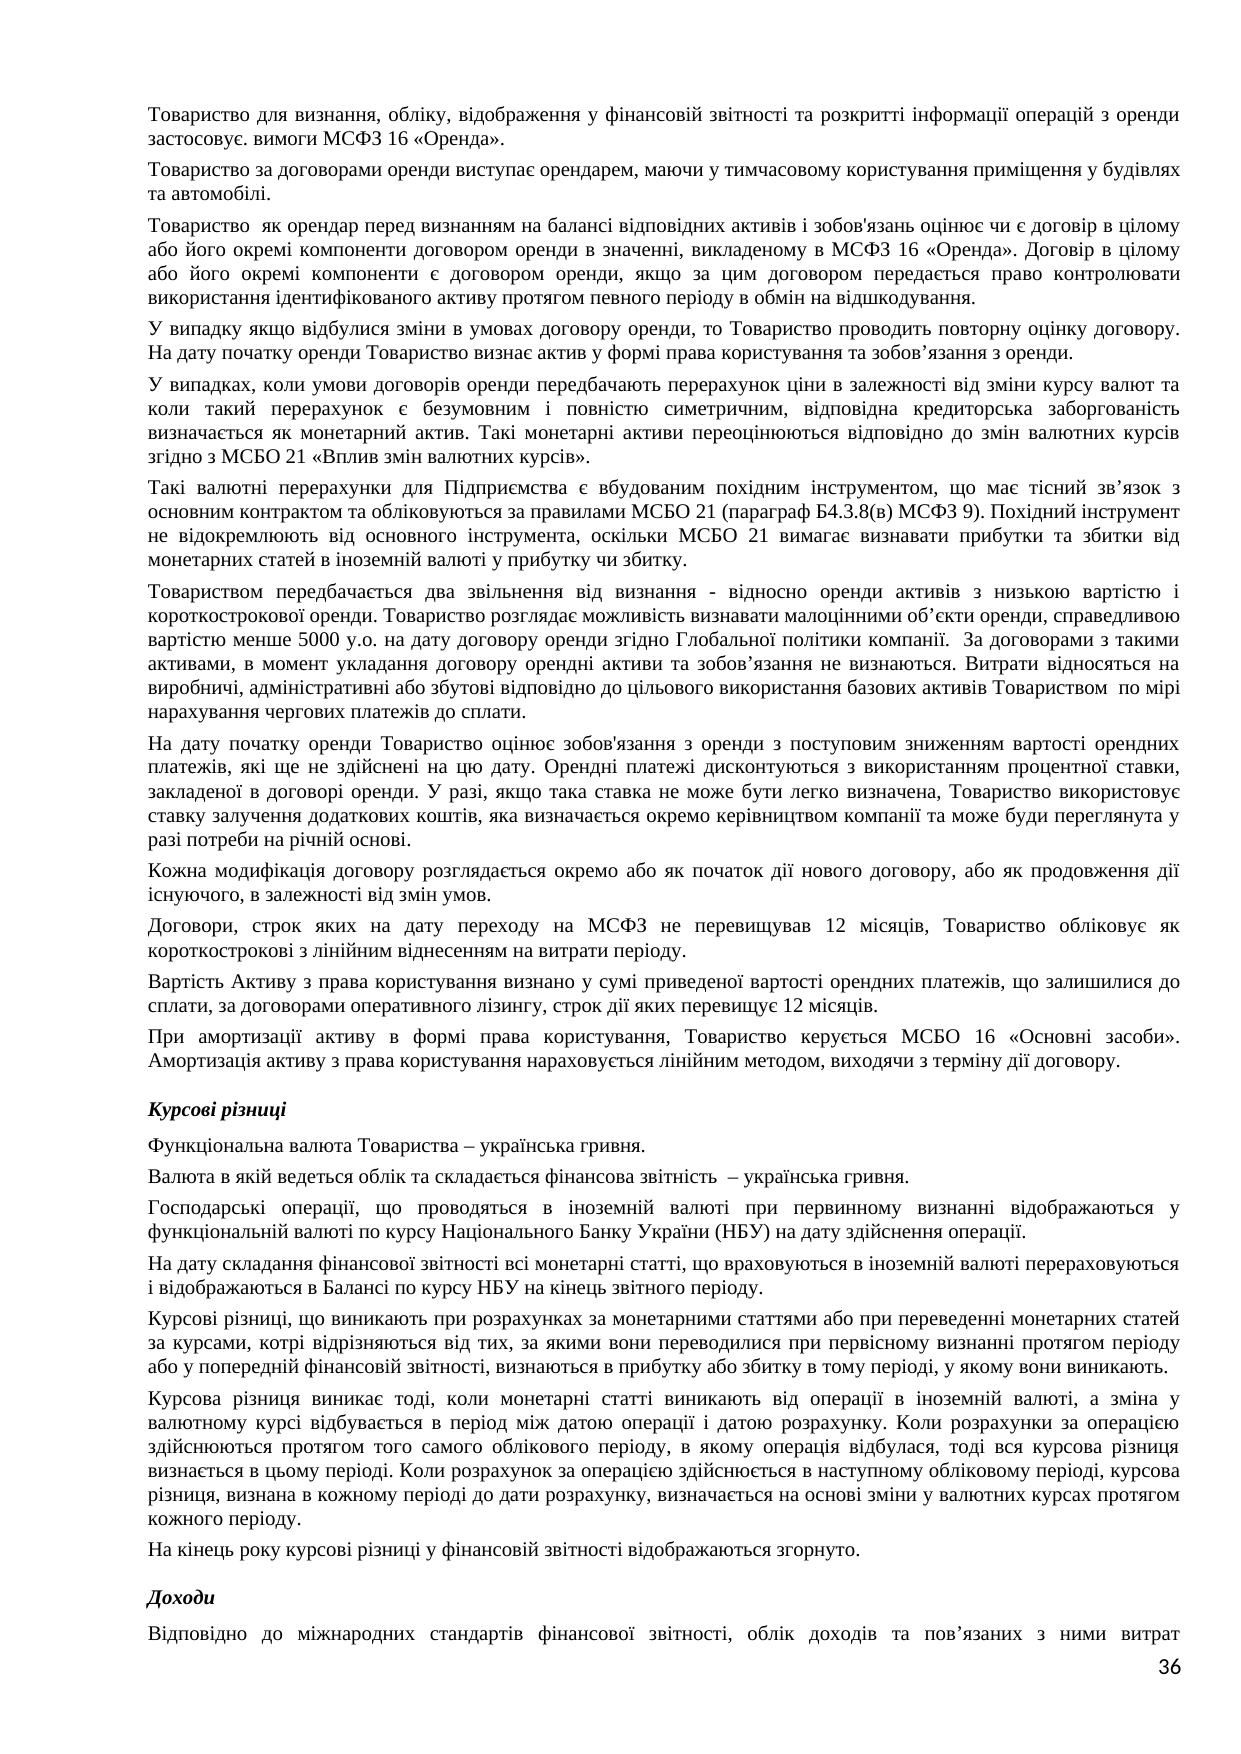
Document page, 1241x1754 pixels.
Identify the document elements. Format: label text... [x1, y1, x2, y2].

text Валюта в якій ведеться облік та складається фінансова звітність – українська гривня. [148, 1164, 1181, 1188]
subtitle Товариство за договорами оренди виступає орендарем, маючи у тимчасовому користування приміщення у будівлях та автомобілі. [148, 157, 1181, 205]
text Функціональна валюта Товариства – українська гривня. [148, 1132, 1181, 1157]
text Курсова різниця виникає тоді, коли монетарні статті виникають від операції в іноземній валюті, а зміна у валютному курсі відбувається в період між датою операції і датою розрахунку. Коли розрахунки за операцією здійснюються протягом того самого облікового періоду, в якому операція відбулася, тоді вся курсова різниця визнається в цьому періоді. Коли розрахунок за операцією здійснюється в наступному обліковому періоді, курсова різниця, визнана в кожному періоді до дати розрахунку, визначається на основі зміни у валютних курсах протягом кожного періоду. [148, 1386, 1181, 1530]
subtitle Доходи [148, 1585, 1181, 1609]
text При амортизації активу в формі права користування, Товариство керується МСБО 16 «Основні засоби». Амортизація активу з права користування нараховується лінійним методом, виходячи з терміну дії договору. [148, 1024, 1181, 1072]
text Кожна модифікація договору розглядається окремо або як початок дії нового договору, або як продовження дії існуючого, в залежності від змін умов. [148, 858, 1181, 906]
text На кінець року курсові різниці у фінансовій звітності відображаються згорнуто. [148, 1537, 1181, 1561]
subtitle Товариство як орендар перед визнанням на балансі відповідних активів і зобов'язань оцінює чи є договір в цілому або його окремі компоненти договором оренди в значенні, викладеному в МСФЗ 16 «Оренда». Договір в цілому або його окремі компоненти є договором оренди, якщо за цим договором передається право контролювати використання ідентифікованого активу протягом певного періоду в обмін на відшкодування. [148, 213, 1181, 309]
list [148, 1621, 1181, 1645]
subtitle Курсові різниці [148, 1096, 1181, 1121]
text У випадках, коли умови договорів оренди передбачають перерахунок ціни в залежності від зміни курсу валют та коли такий перерахунок є безумовним і повністю симетричним, відповідна кредиторська заборгованість визначається як монетарний актив. Такі монетарні активи переоцінюються відповідно до змін валютних курсів згідно з МСБО 21 «Вплив змін валютних курсів». [148, 372, 1181, 468]
text Господарські операції, що проводяться в іноземній валюті при первинному визнанні відображаються у функціональній валюті по курсу Національного Банку України (НБУ) на дату здійснення операції. [148, 1195, 1181, 1243]
subtitle У випадку якщо відбулися зміни в умовах договору оренди, то Товариство проводить повторну оцінку договору. На дату початку оренди Товариство визнає актив у формі права користування та зобов’язання з оренди. [148, 316, 1181, 364]
text Такі валютні перерахунки для Підприємства є вбудованим похідним інструментом, що має тісний зв’язок з основним контрактом та обліковуються за правилами МСБО 21 (параграф Б4.3.8(в) МСФЗ 9). Похідний інструмент не відокремлюють від основного інструмента, оскільки МСБО 21 вимагає визнавати прибутки та збитки від монетарних статей в іноземній валюті у прибутку чи збитку. [148, 475, 1181, 571]
text Курсові різниці, що виникають при розрахунках за монетарними статтями або при переведенні монетарних статей за курсами, котрі відрізняються від тих, за якими вони переводилися при первісному визнанні протягом періоду або у попередній фінансовій звітності, визнаються в прибутку або збитку в тому періоді, у якому вони виникають. [148, 1306, 1181, 1378]
text На дату початку оренди Товариство оцінює зобов'язання з оренди з поступовим зниженням вартості орендних платежів, які ще не здійснені на цю дату. Орендні платежі дисконтуються з використанням процентної ставки, закладеної в договорі оренди. У разі, якщо така ставка не може бути легко визначена, Товариство використовує ставку залучення додаткових коштів, яка визначається окремо керівництвом компанії та може буди переглянута у разі потреби на річній основі. [148, 730, 1181, 851]
text На дату складання фінансової звітності всі монетарні статті, що враховуються в іноземній валюті перераховуються і відображаються в Балансі по курсу НБУ на кінець звітного періоду. [148, 1251, 1181, 1299]
subtitle Товариство для визнання, обліку, відображення у фінансовій звітності та розкритті інформації операцій з оренди застосовує. вимоги МСФЗ 16 «Оренда». [148, 102, 1181, 150]
text Вартість Активу з права користування визнано у сумі приведеної вартості орендних платежів, що залишилися до сплати, за договорами оперативного лізингу, строк дії яких перевищує 12 місяців. [148, 969, 1181, 1017]
text Товариством передбачається два звільнення від визнання - відносно оренди активів з низькою вартістю і короткострокової оренди. Товариство розглядає можливість визнавати малоцінними об’єкти оренди, справедливою вартістю менше 5000 у.о. на дату договору оренди згідно Глобальної політики компанії. За договорами з такими активами, в момент укладання договору орендні активи та зобов’язання не визнаються. Витрати відносяться на виробничі, адміністративні або збутові відповідно до цільового використання базових активів Товариством по мірі нарахування чергових платежів до сплати. [148, 579, 1181, 723]
text Договори, строк яких на дату переходу на МСФЗ не перевищував 12 місяців, Товариство обліковує як короткострокові з лінійним віднесенням на витрати періоду. [148, 913, 1181, 962]
